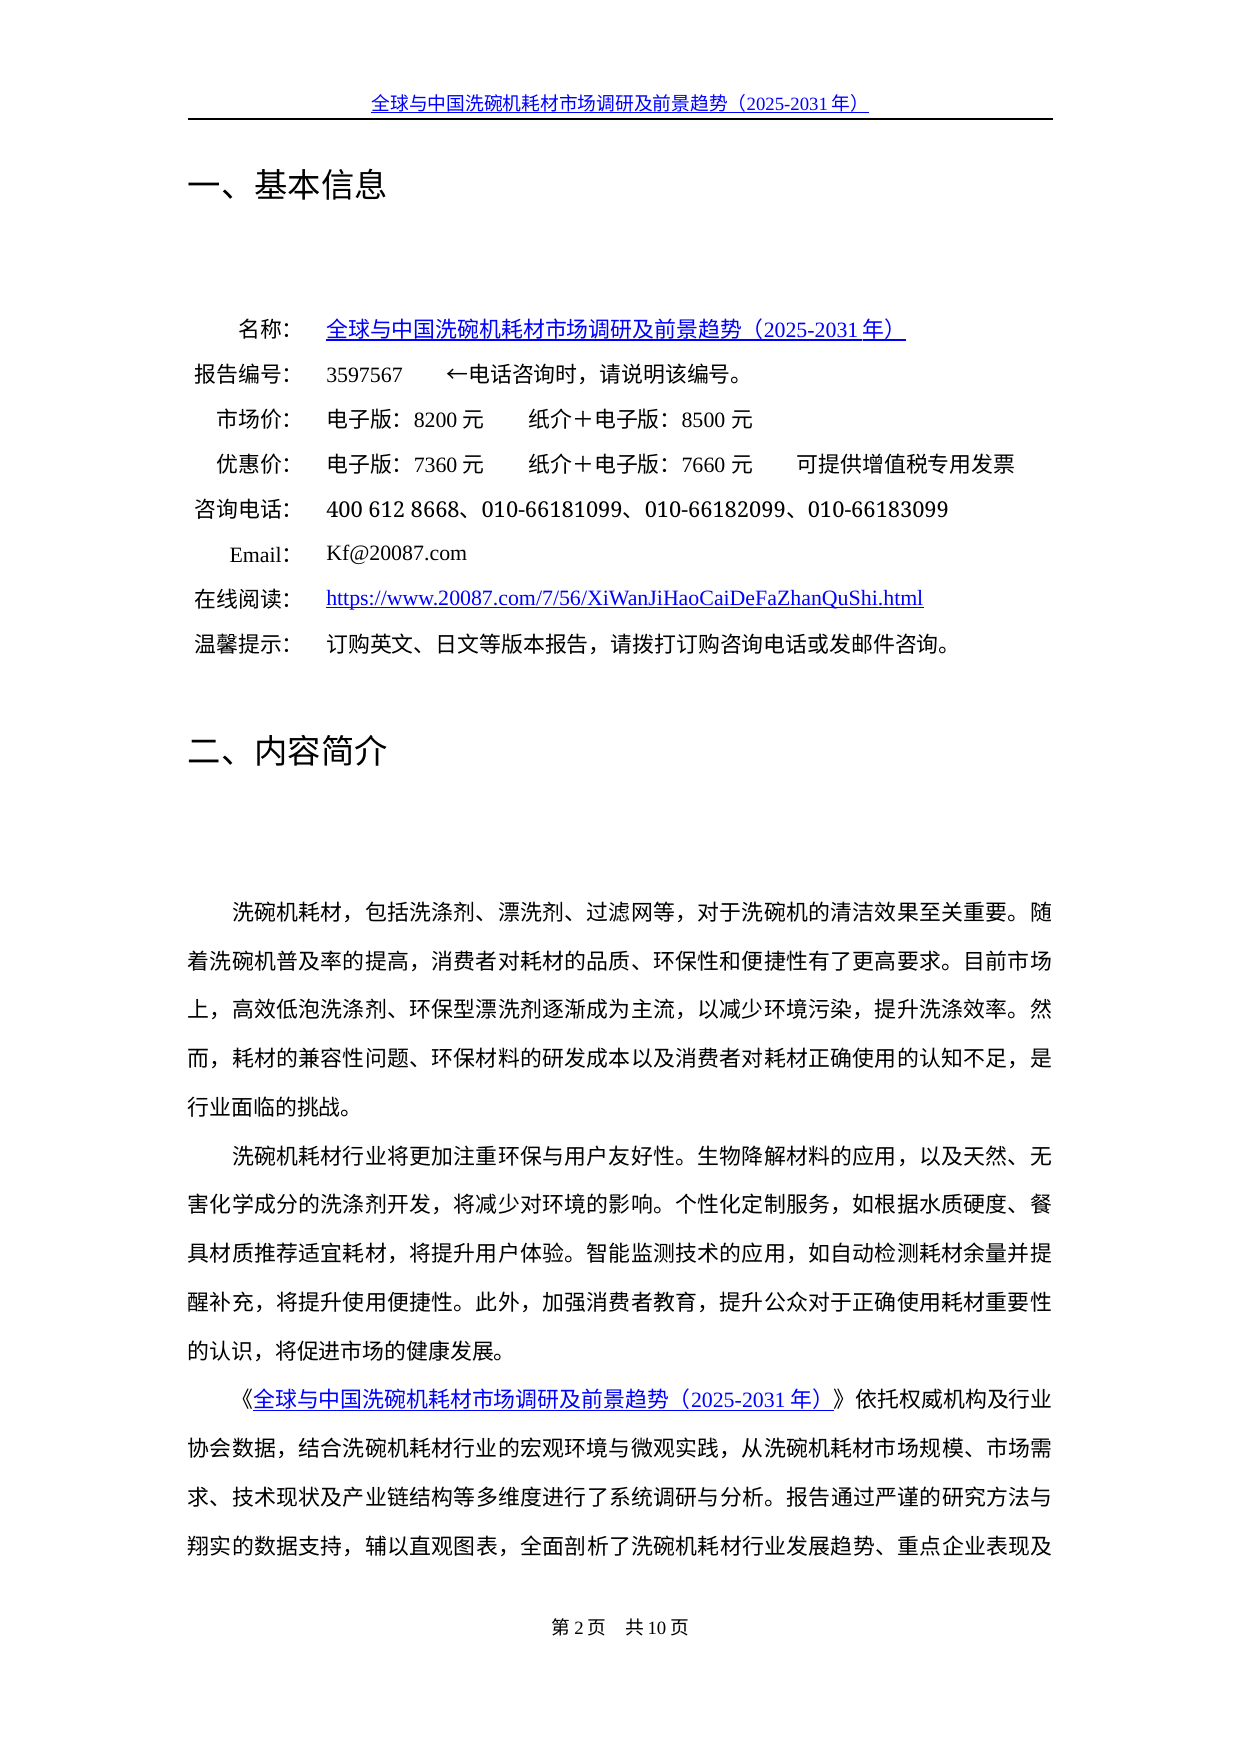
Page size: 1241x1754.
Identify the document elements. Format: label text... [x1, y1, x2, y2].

table_cell 400 612 8668、010-66181099、010-66182099、010-66183099 [315, 492, 1073, 537]
table_cell [315, 582, 1073, 627]
table_cell 咨询电话： [167, 492, 315, 537]
table_cell 温馨提示： [167, 627, 315, 672]
table_cell 3597567 ←电话咨询时，请说明该编号。 [315, 357, 1073, 402]
table_cell 优惠价： [167, 447, 315, 492]
table_cell 在线阅读： [167, 582, 315, 627]
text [187, 894, 1053, 1561]
table_cell 市场价： [167, 402, 315, 447]
table_cell Kf@20087.com [315, 537, 1073, 582]
table_cell Email： [167, 537, 315, 582]
table_cell 电子版：8200 元 纸介＋电子版：8500 元 [315, 402, 1073, 447]
title 二、内容简介 [187, 717, 1053, 782]
table_cell 订购英文、日文等版本报告，请拨打订购咨询电话或发邮件咨询。 [315, 627, 1073, 672]
title 一、基本信息 [187, 150, 1053, 215]
table_header 名称： [167, 312, 315, 357]
table_header 全球与中国洗碗机耗材市场调研及前景趋势（2025-2031年） [315, 312, 1073, 357]
table_cell 报告编号： [167, 357, 315, 402]
table_cell 电子版：7360 元 纸介＋电子版：7660 元 可提供增值税专用发票 [315, 447, 1073, 492]
